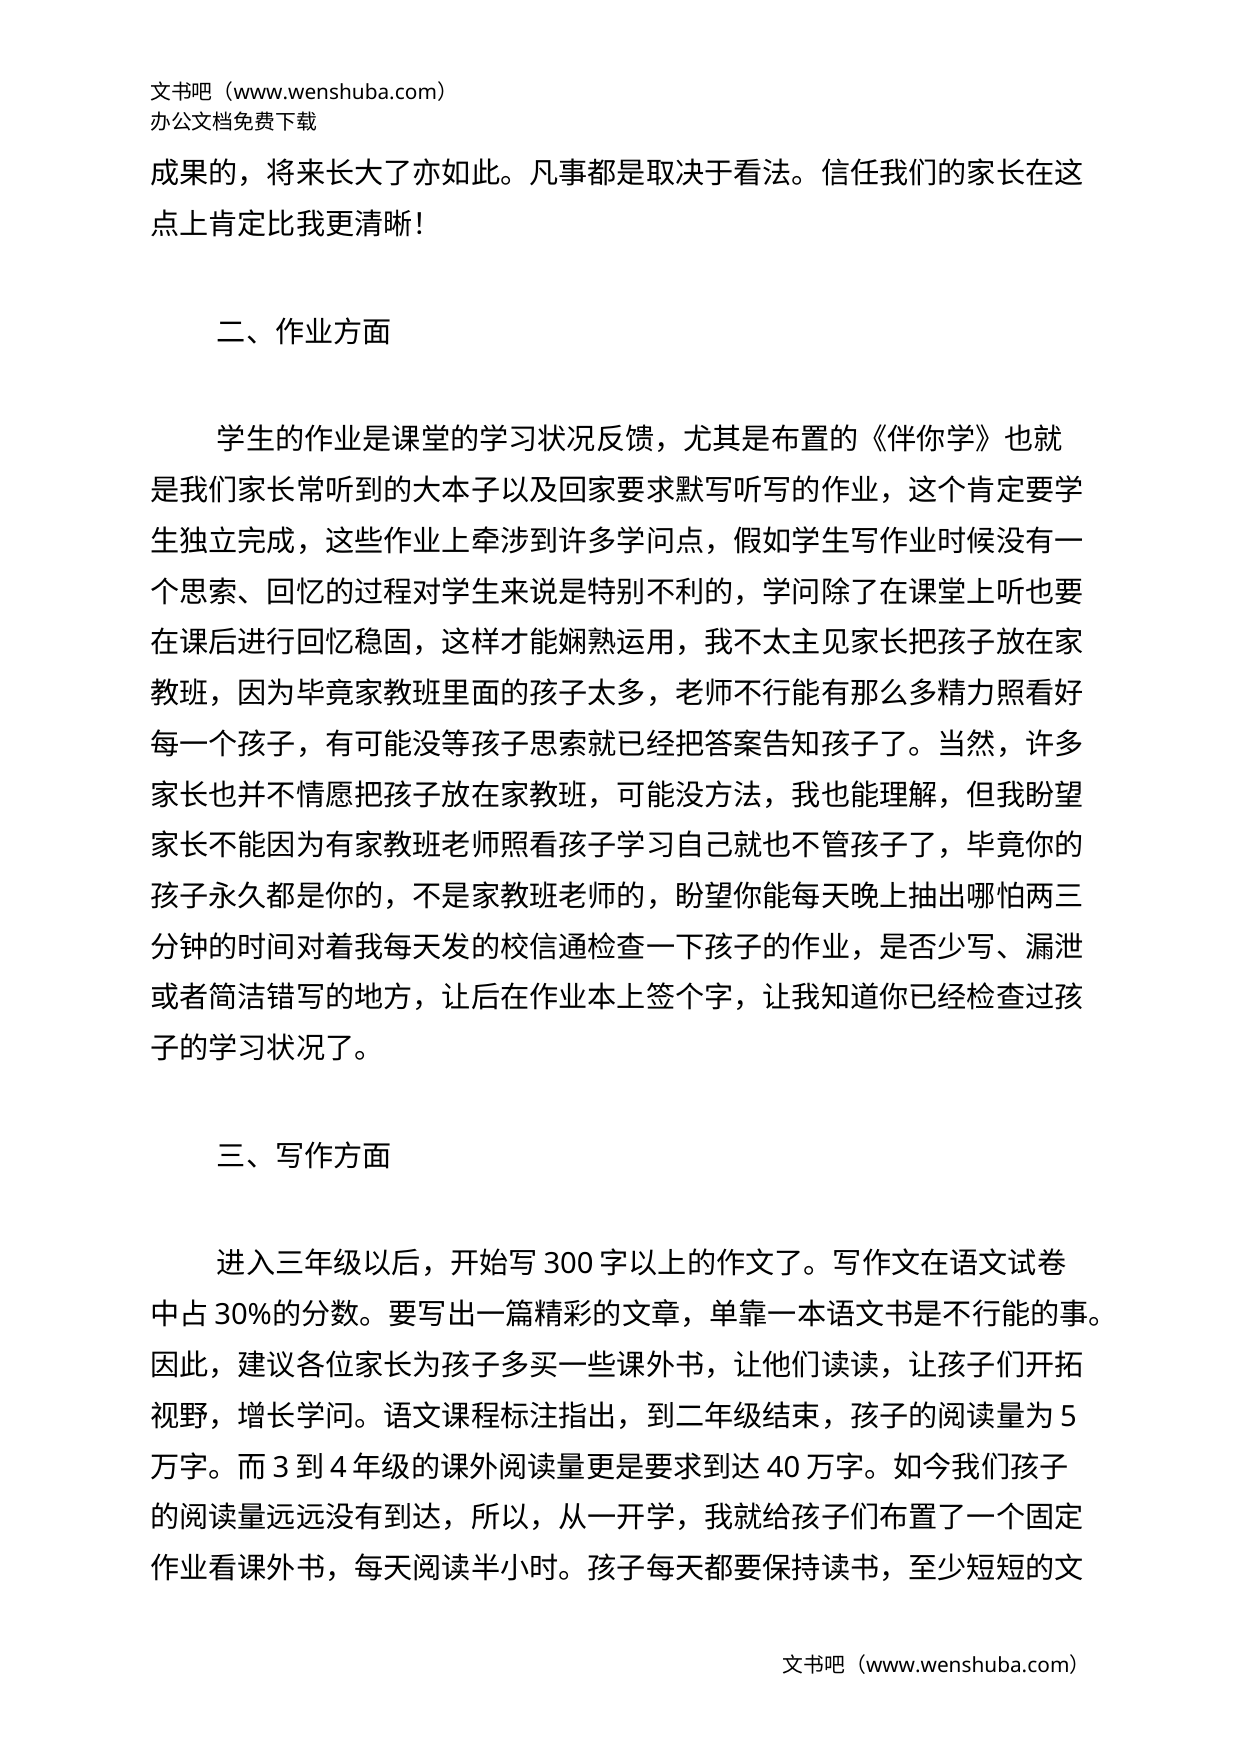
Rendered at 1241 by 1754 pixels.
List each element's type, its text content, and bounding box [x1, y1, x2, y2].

text 学生的作业是课堂的学习状况反馈，尤其是布置的《伴你学》也就是我们家长常听到的大本子以及回家要求默写听写的作业，这个肯定要学生独立完成，这些作业上牵涉到许多学问点，假如学生写作业时候没有一个思索、回忆的过程对学生来说是特别不利的，学问除了在课堂上听也要在课后进行回忆稳固，这样才能娴熟运用，我不太主见家长把孩子放在家教班，因为毕竟家教班里面的孩子太多，老师不行能有那么多精力照看好每一个孩子，有可能没等孩子思索就已经把答案告知孩子了。当然，许多家长也并不情愿把孩子放在家教班，可能没方法，我也能理解，但我盼望家长不能因为有家教班老师照看孩子学习自己就也不管孩子了，毕竟你的孩子永久都是你的，不是家教班老师的，盼望你能每天晚上抽出哪怕两三分钟的时间对着我每天发的校信通检查一下孩子的作业，是否少写、漏泄或者简洁错写的地方，让后在作业本上签个字，让我知道你已经检查过孩子的学习状况了。 [150, 416, 1090, 1067]
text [150, 1240, 1090, 1587]
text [150, 150, 1090, 243]
text 二、作业方面 [150, 308, 1090, 351]
text 三、写作方面 [150, 1132, 1090, 1174]
